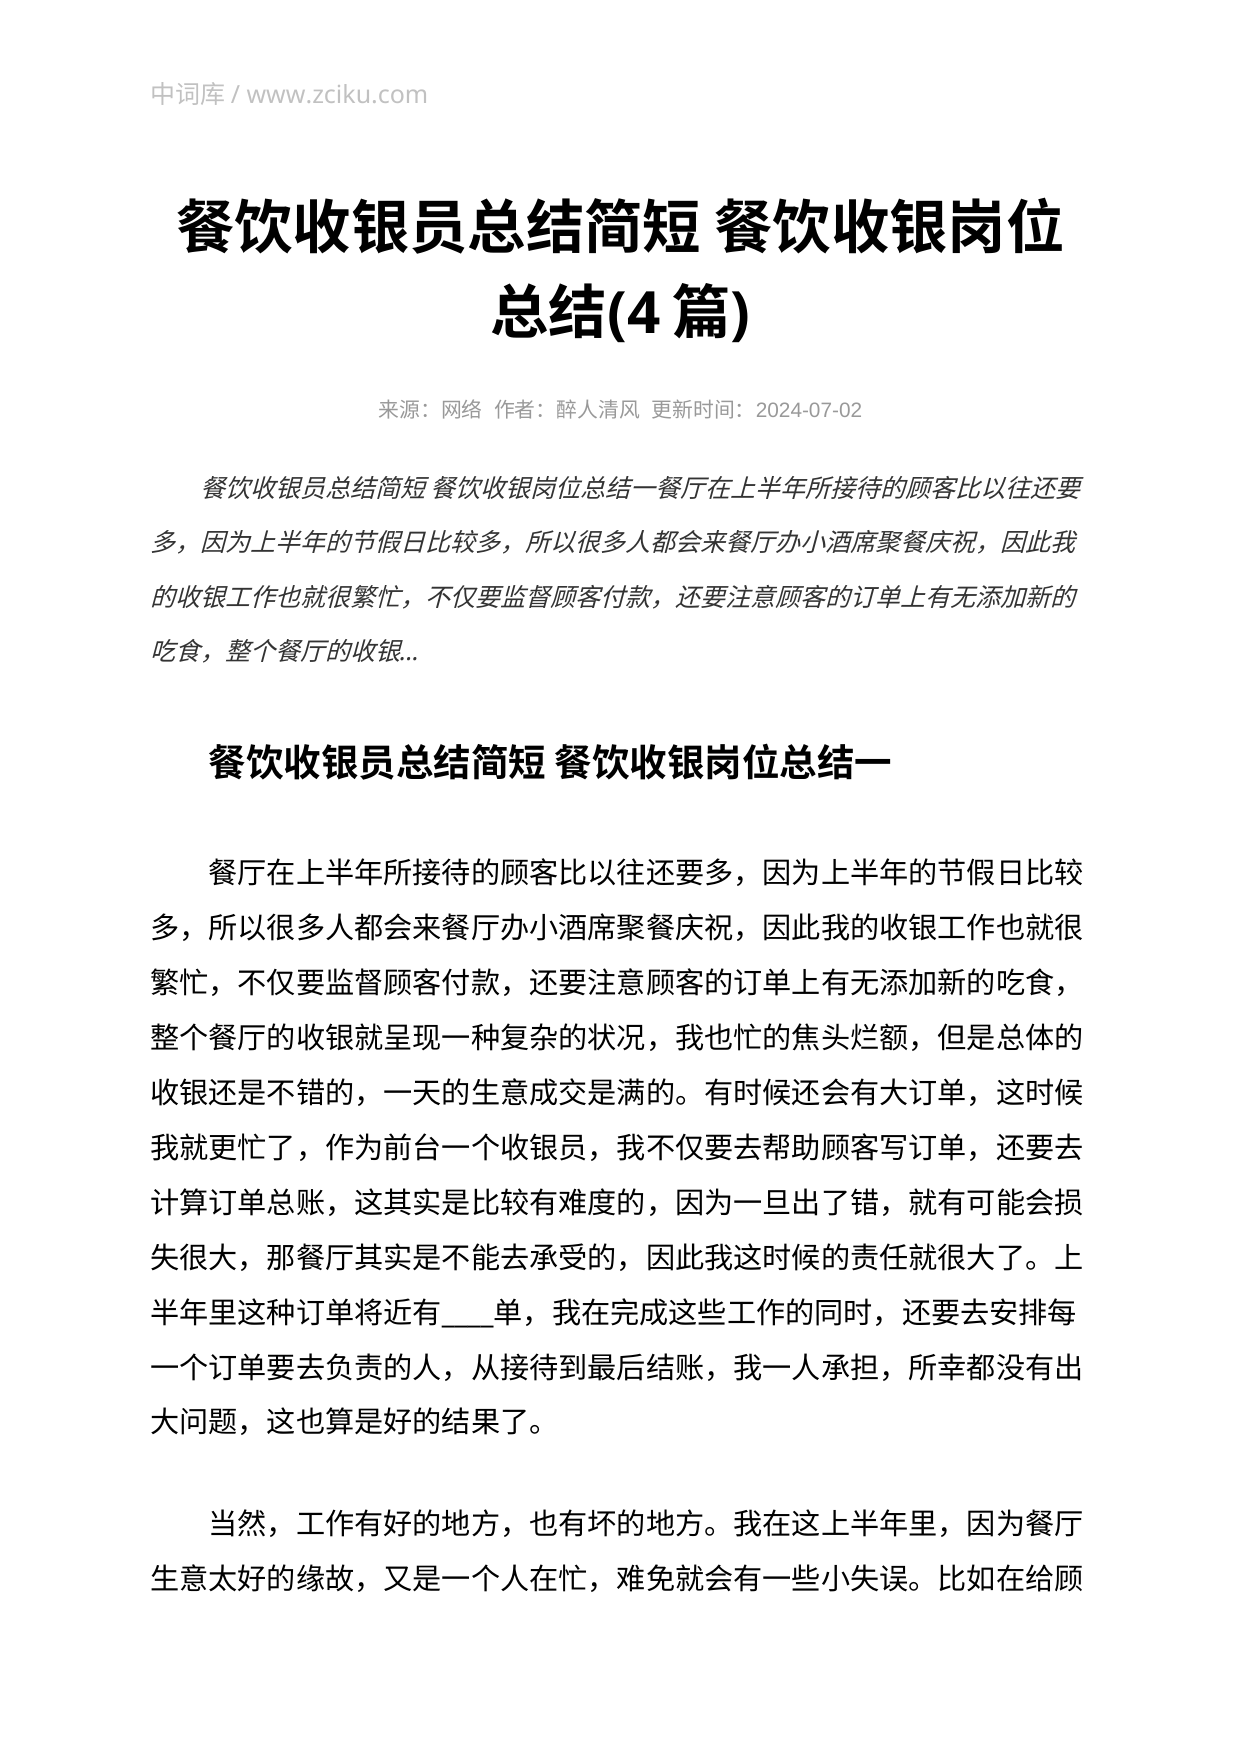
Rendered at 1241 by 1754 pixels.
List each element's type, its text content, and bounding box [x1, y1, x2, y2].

text 来源：网络 作者：醉人清风 更新时间：2024-07-02 [150, 397, 1090, 421]
text 餐厅在上半年所接待的顾客比以往还要多，因为上半年的节假日比较多，所以很多人都会来餐厅办小酒席聚餐庆祝，因此我的收银工作也就很繁忙，不仅要监督顾客付款，还要注意顾客的订单上有无添加新的吃食，整个餐厅的收银就呈现一种复杂的状况，我也忙的焦头烂额，但是总体的收银还是不错的，一天的生意成交是满的。有时候还会有大订单，这时候我就更忙了，作为前台一个收银员，我不仅要去帮助顾客写订单，还要去计算订单总账，这其实是比较有难度的，因为一旦出了错，就有可能会损失很大，那餐厅其实是不能去承受的，因此我这时候的责任就很大了。上半年里这种订单将近有____单，我在完成这些工作的同时，还要去安排每一个订单要去负责的人，从接待到最后结账，我一人承担，所幸都没有出大问题，这也算是好的结果了。 [150, 850, 1090, 1441]
text 餐饮收银员总结简短 餐饮收银岗位总结一餐厅在上半年所接待的顾客比以往还要多，因为上半年的节假日比较多，所以很多人都会来餐厅办小酒席聚餐庆祝，因此我的收银工作也就很繁忙，不仅要监督顾客付款，还要注意顾客的订单上有无添加新的吃食，整个餐厅的收银... [150, 468, 1090, 668]
text 餐饮收银员总结简短 餐饮收银岗位总结一 [150, 733, 1090, 787]
subtitle 餐饮收银员总结简短 餐饮收银岗位总结(4篇) [150, 181, 1090, 351]
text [150, 1501, 1090, 1598]
